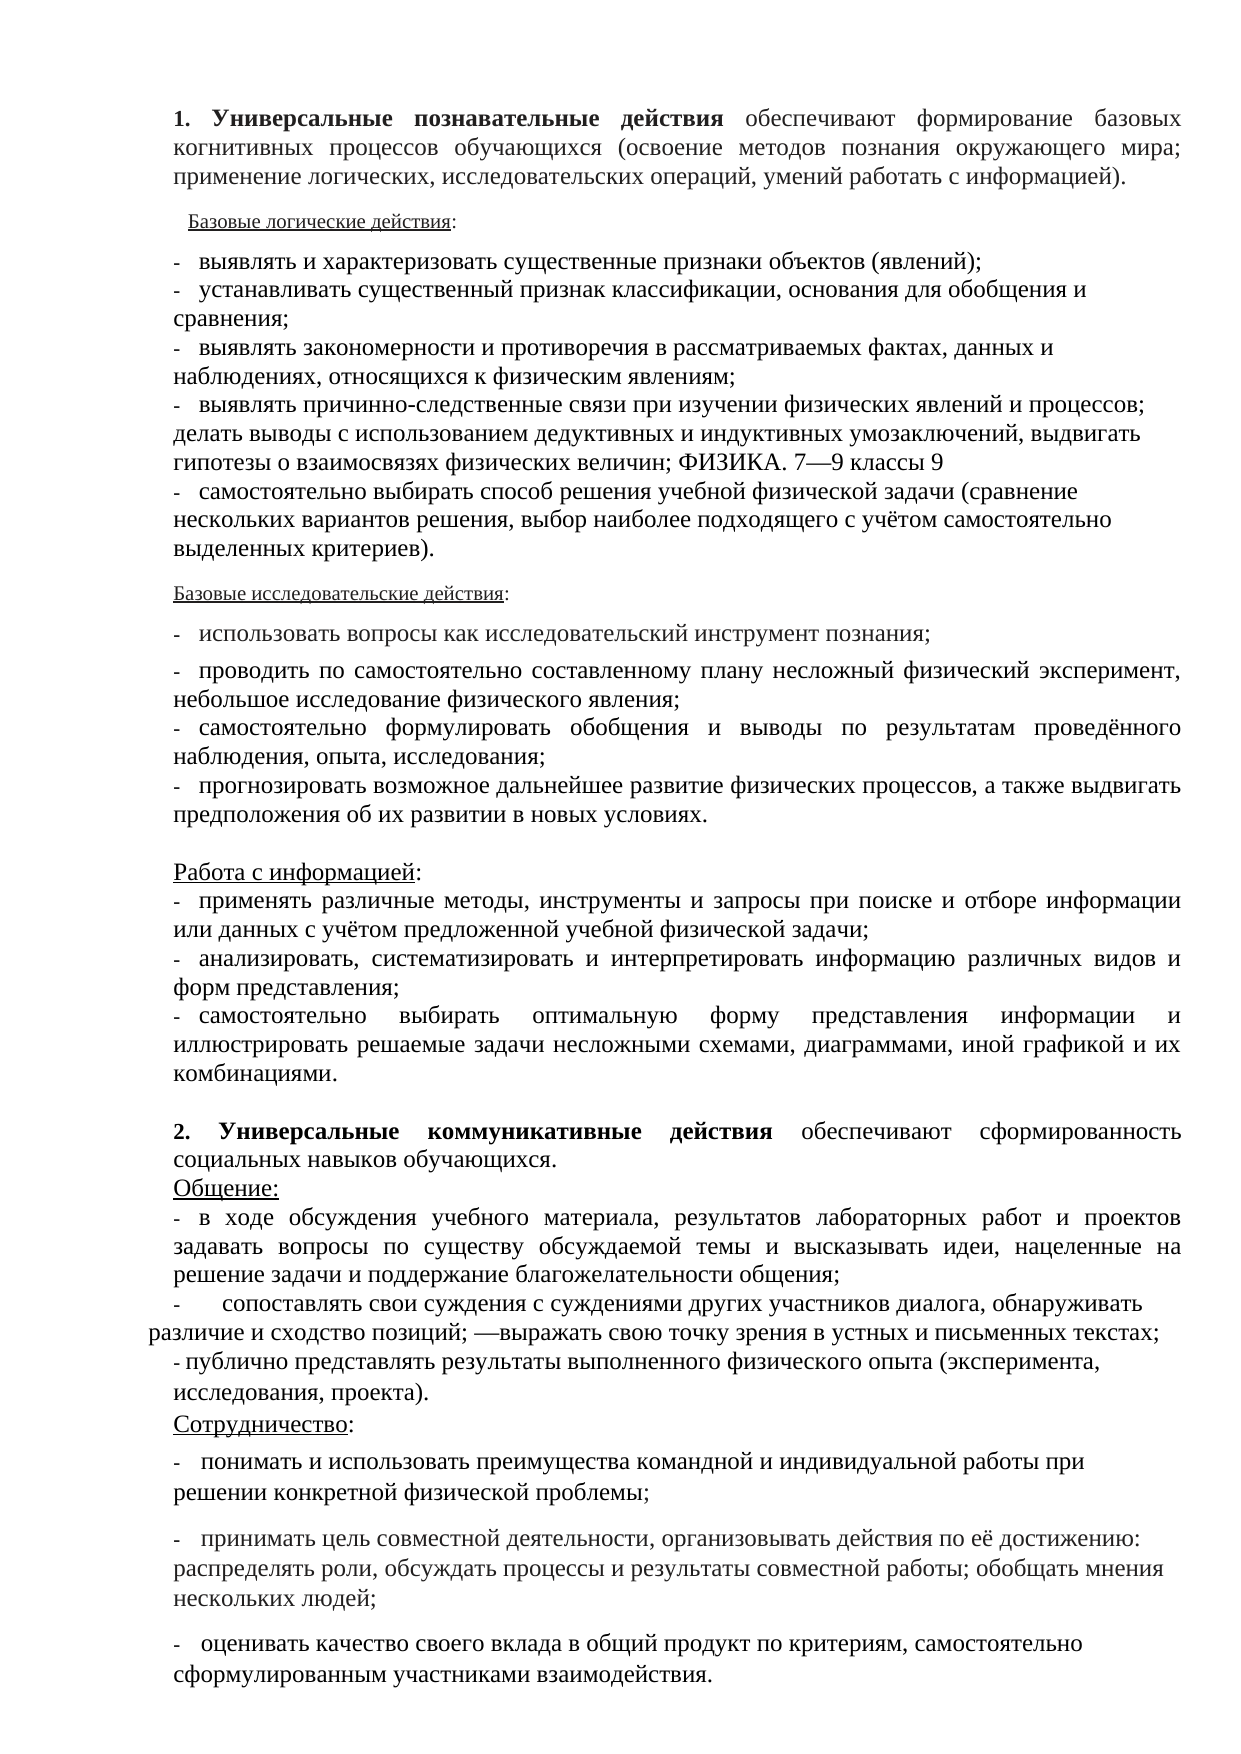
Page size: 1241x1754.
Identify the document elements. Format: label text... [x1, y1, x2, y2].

list понимать и использовать преимущества командной и индивидуальной работы при решении конкретной физической проблемы; [173, 1446, 1182, 1506]
text Сотрудничество: [148, 1409, 1182, 1438]
list использовать вопросы как исследовательский инструмент познания; [148, 618, 1182, 647]
list выявлять причинно-следственные связи при изучении физических явлений и процессов; делать выводы с использованием дедуктивных и индуктивных умозаключений, выдвигать гипотезы о взаимосвязях физических величин; ФИЗИКА. 7—9 классы 9 [173, 389, 1182, 476]
list выявлять закономерности и противоречия в рассматриваемых фактах, данных и наблюдениях, относящихся к физическим явлениям; [173, 332, 1182, 389]
list самостоятельно формулировать обобщения и выводы по результатам проведённого наблюдения, опыта, исследования; [173, 712, 1182, 770]
text 1. Универсальные познавательные действия обеспечивают формирование базовых когнитивных процессов обучающихся (освоение методов познания окружающего мира; применение логических, исследовательских операций, умений работать с информацией). [173, 103, 1182, 190]
list выявлять и характеризовать существенные признаки объектов (явлений); [148, 246, 1182, 274]
list анализировать, систематизировать и интерпретировать информацию различных видов и форм представления; [173, 943, 1182, 1000]
list в ходе обсуждения учебного материала, результатов лабораторных работ и проектов задавать вопросы по существу обсуждаемой темы и высказывать идеи, нацеленные на решение задачи и поддержание благожелательности общения; [173, 1202, 1182, 1288]
list устанавливать существенный признак классификации, основания для обобщения и сравнения; [173, 274, 1182, 332]
list самостоятельно выбирать оптимальную форму представления информации и иллюстрировать решаемые задачи несложными схемами, диаграммами, иной графикой и их комбинациями. [173, 1000, 1182, 1087]
text Базовые логические действия: [148, 208, 1182, 233]
text Работа с информацией: [148, 857, 1182, 885]
list применять различные методы, инструменты и запросы при поиске и отборе информации или данных с учётом предложенной учебной физической задачи; [173, 885, 1182, 943]
text Общение: [148, 1173, 1182, 1202]
list проводить по самостоятельно составленному плану несложный физический эксперимент, небольшое исследование физического явления; [173, 655, 1182, 712]
list сопоставлять свои суждения с суждениями других участников диалога, обнаруживать различие и сходство позиций; —выражать свою точку зрения в устных и письменных текстах; [148, 1288, 1182, 1346]
list принимать цель совместной деятельности, организовывать действия по её достижению: распределять роли, обсуждать процессы и результаты совместной работы; обобщать мнения нескольких людей; [173, 1523, 1182, 1612]
list прогнозировать возможное дальнейшее развитие физических процессов, а также выдвигать предположения об их развитии в новых условиях. [173, 770, 1182, 827]
list оценивать качество своего вклада в общий продукт по критериям, самостоятельно сформулированным участниками взаимодействия. [173, 1628, 1182, 1687]
text 2. Универсальные коммуникативные действия обеспечивают сформированность социальных навыков обучающихся. [173, 1116, 1182, 1173]
text Базовые исследовательские действия: [148, 581, 1182, 605]
text - публично представлять результаты выполненного физического опыта (эксперимента, исследования, проекта). [173, 1346, 1182, 1406]
list самостоятельно выбирать способ решения учебной физической задачи (сравнение нескольких вариантов решения, выбор наиболее подходящего с учётом самостоятельно выделенных критериев). [173, 476, 1182, 562]
